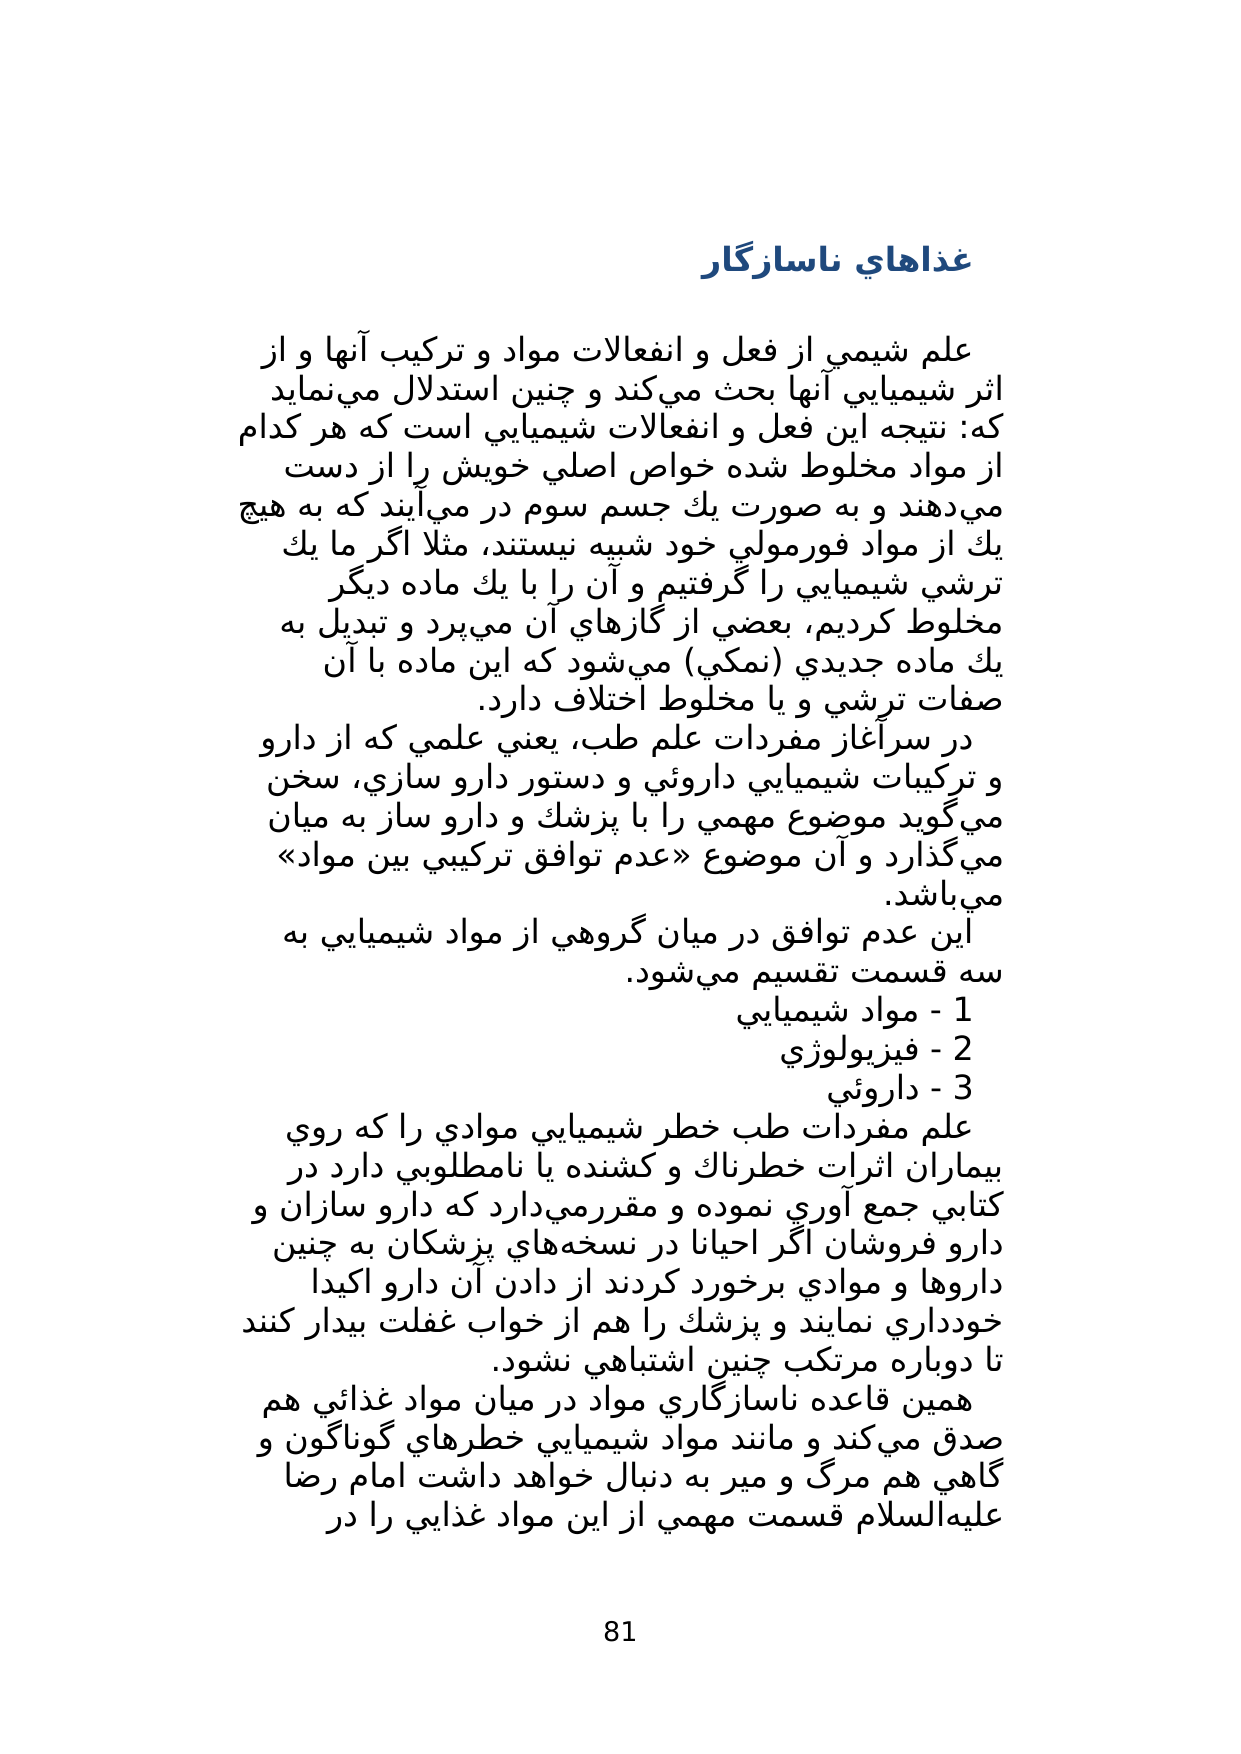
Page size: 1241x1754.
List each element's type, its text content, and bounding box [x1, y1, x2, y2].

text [236, 1379, 1004, 1535]
text 3 - داروئي [236, 1068, 1004, 1107]
text اين عدم توافق در ميان گروهي از مواد شيميايي به سه قسمت تقسيم مي‌شود. [236, 913, 1004, 991]
text علم مفردات طب خطر شيميايي موادي را كه روي بيماران اثرات خطرناك و كشنده يا نامطلوبي دارد در كتابي جمع آوري نموده و مقررمي‌دارد كه دارو سازان و دارو فروشان اگر احيانا در نسخه‌هاي پزشكان به چنين داروها و موادي برخورد كردند از دادن آن دارو اكيدا خودداري نمايند و پزشك را هم از خواب غفلت بيدار كنند تا دوباره مرتكب چنين اشتباهي نشود. [236, 1107, 1004, 1379]
subtitle غذاهاي ناسازگار [236, 241, 1004, 279]
text در سرآغاز مفردات علم طب، يعني علمي كه از دارو و تركيبات شيميايي داروئي و دستور دارو سازي، سخن مي‌گويد موضوع مهمي را با پزشك و دارو ساز به ميان مي‌گذارد و آن موضوع «عدم توافق تركيبي بين مواد» مي‌باشد. [236, 719, 1004, 913]
text علم شيمي از فعل و انفعالات مواد و تركيب آنها و از اثر شيميايي آنها بحث مي‌كند و چنين استدلال مي‌نمايد كه: نتيجه اين فعل و انفعالات شيميايي است كه هر كدام از مواد مخلوط شده خواص اصلي خويش را از دست مي‌دهند و به صورت يك جسم سوم در مي‌آيند كه به هيچ يك از مواد فورمولي خود شبيه نيستند، مثلا اگر ما يك ترشي شيميايي را گرفتيم و آن را با يك ماده ديگر مخلوط كرديم، بعضي از گازهاي آن مي‌پرد و تبديل به يك ماده جديدي (نمكي) مي‌شود كه اين ماده با آن صفات ترشي و يا مخلوط اختلاف دارد. [236, 330, 1004, 719]
text 1 - مواد شيميايي [236, 991, 1004, 1029]
text 2 - فيزيولوژي [236, 1029, 1004, 1068]
